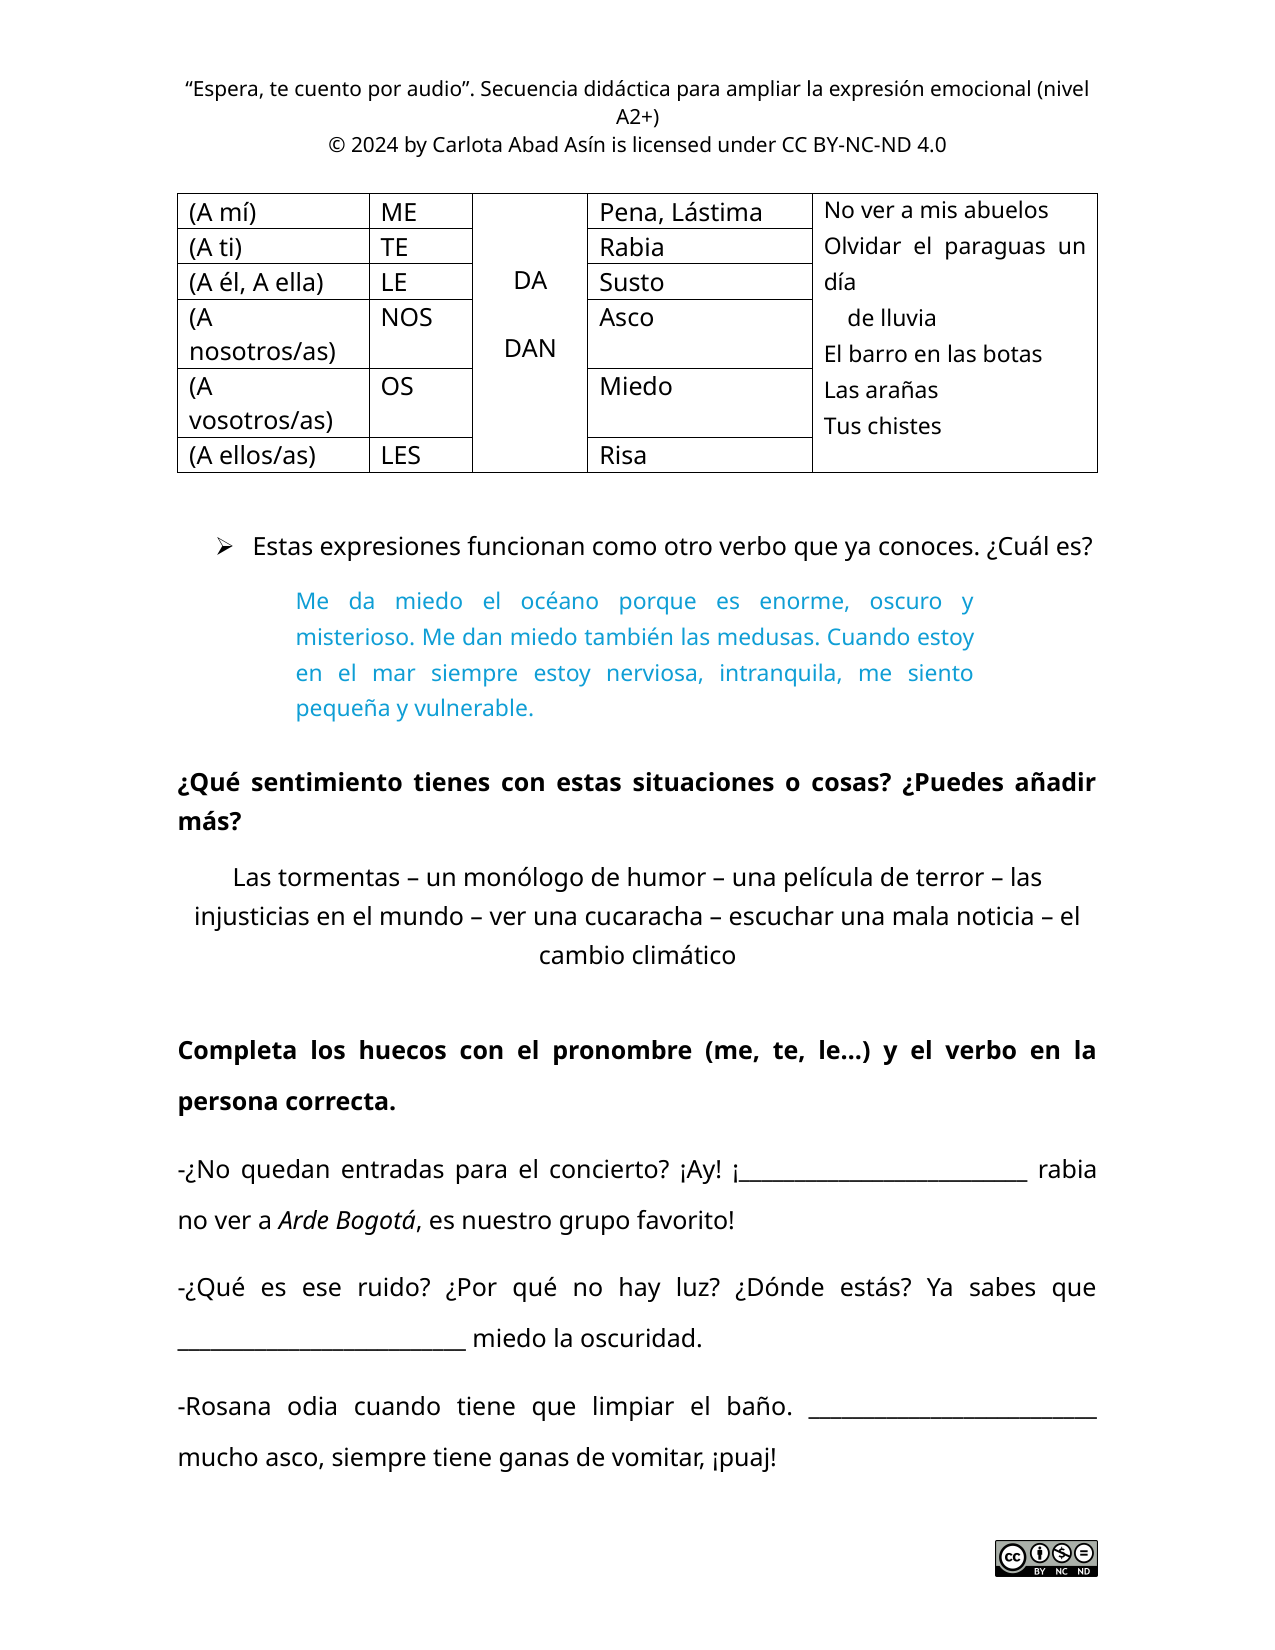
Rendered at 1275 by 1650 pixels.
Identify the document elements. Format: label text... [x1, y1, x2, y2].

table_cell NOS [370, 300, 472, 368]
picture [995, 1540, 1098, 1577]
text -¿No quedan entradas para el concierto? ¡Ay! ¡__________________________ rabia no ver a Arde Bogotá, es nuestro grupo favorito! [177, 1151, 1098, 1236]
table_cell (A nosotros/as) [178, 300, 369, 368]
table_cell Risa [588, 438, 812, 472]
table_cell (A él, A ella) [178, 264, 369, 298]
table_cell OS [370, 369, 472, 437]
table_cell Susto [588, 264, 812, 298]
table_header DA DAN [473, 194, 587, 472]
text Completa los huecos con el pronombre (me, te, le…) y el verbo en la persona correcta. [177, 1033, 1098, 1118]
table_cell (A ti) [178, 229, 369, 263]
text ¿Qué sentimiento tienes con estas situaciones o cosas? ¿Puedes añadir más? [177, 764, 1098, 837]
text -¿Qué es ese ruido? ¿Por qué no hay luz? ¿Dónde estás? Ya sabes que __________________________ miedo la oscuridad. [177, 1270, 1098, 1355]
table_cell (A ellos/as) [178, 438, 369, 472]
table_header ME [370, 194, 472, 228]
list Estas expresiones funcionan como otro verbo que ya conoces. ¿Cuál es? [215, 529, 1098, 563]
table_cell LES [370, 438, 472, 472]
table_header No ver a mis abuelos Olvidar el paraguas un día de lluvia El barro en las botas Las arañas Tus chistes [813, 194, 1097, 472]
text -Rosana odia cuando tiene que limpiar el baño. __________________________ mucho asco, siempre tiene ganas de vomitar, ¡puaj! [177, 1389, 1098, 1474]
table_cell LE [370, 264, 472, 298]
table_cell (A vosotros/as) [178, 369, 369, 437]
text Me da miedo el océano porque es enorme, oscuro y misterioso. Me dan miedo también las medusas. Cuando estoy en el mar siempre estoy nerviosa, intranquila, me siento pequeña y vulnerable. [295, 584, 974, 724]
table_cell Rabia [588, 229, 812, 263]
table_header (A mí) [178, 194, 369, 228]
text Las tormentas – un monólogo de humor – una película de terror – las injusticias en el mundo – ver una cucaracha – escuchar una mala noticia – el cambio climático [177, 859, 1098, 972]
table_cell Asco [588, 300, 812, 368]
table_header Pena, Lástima [588, 194, 812, 228]
table_cell TE [370, 229, 472, 263]
table_cell Miedo [588, 369, 812, 437]
